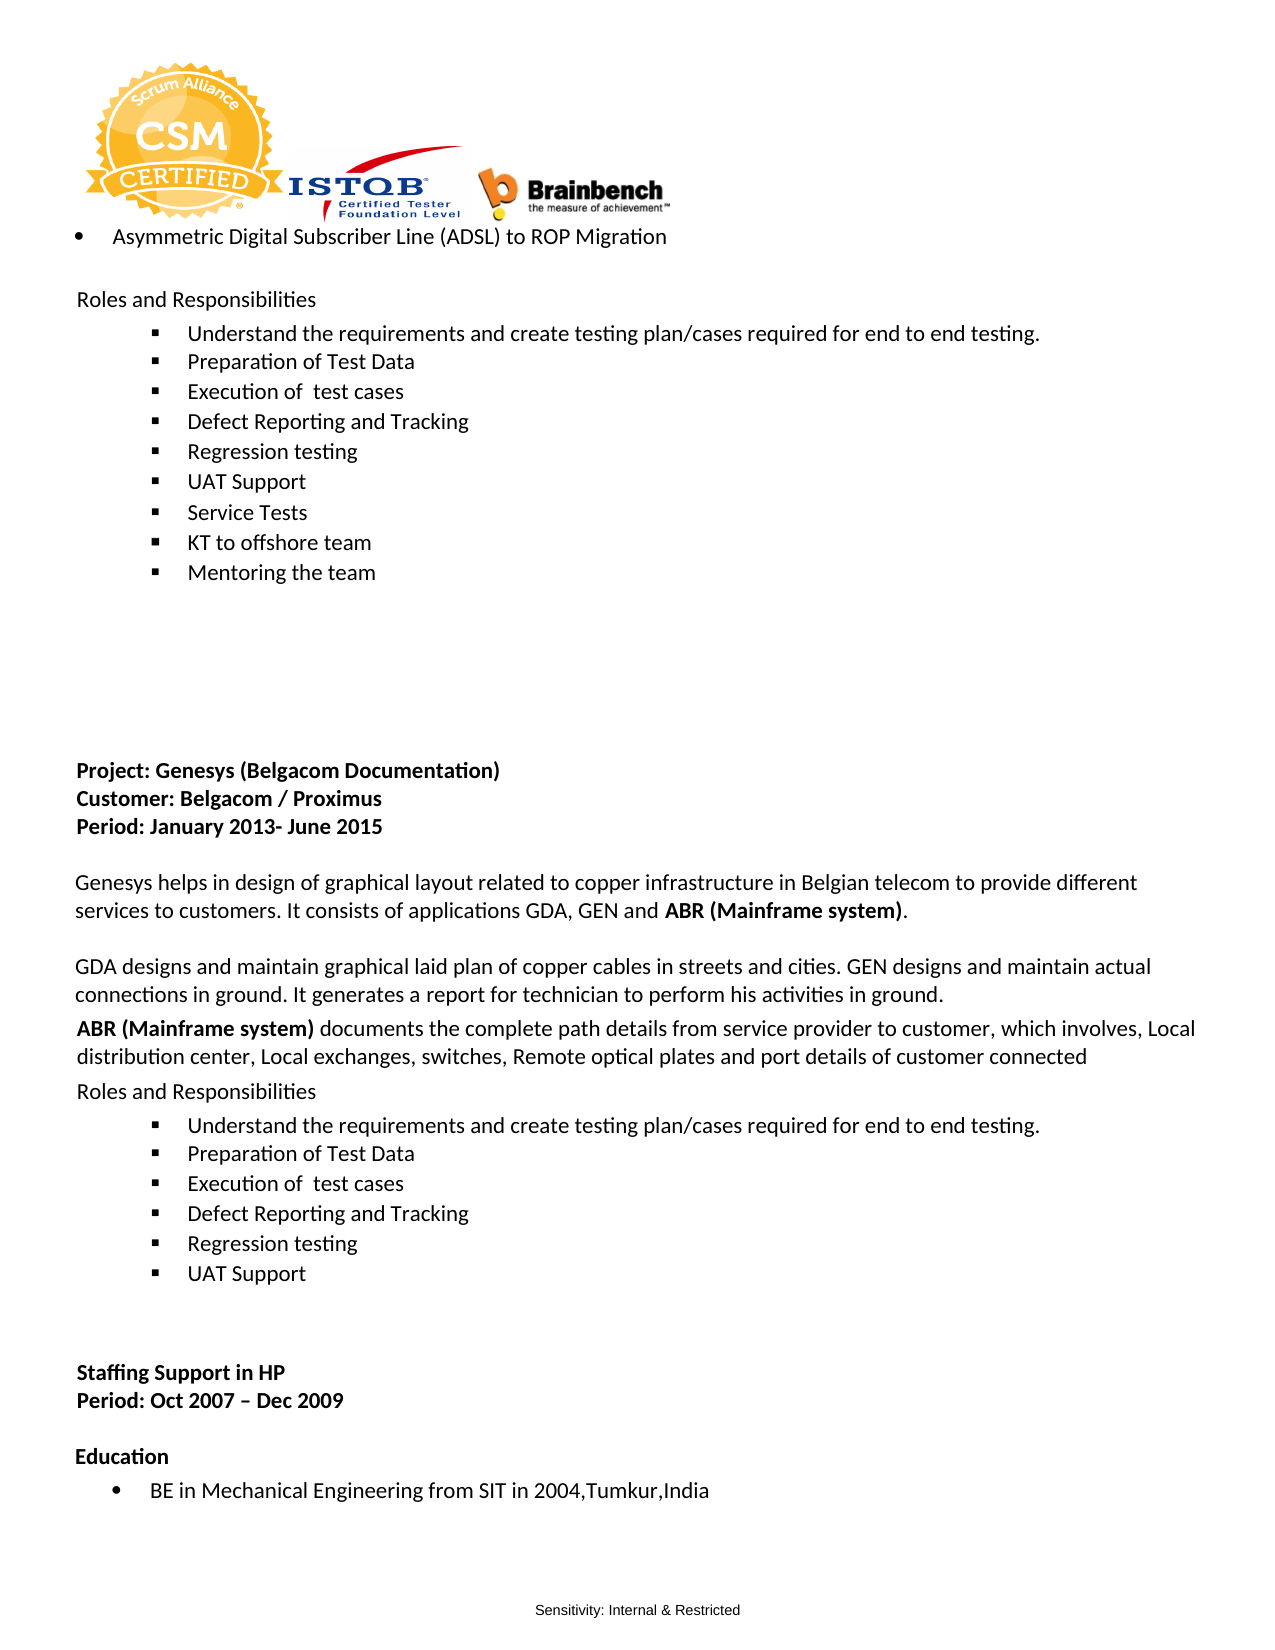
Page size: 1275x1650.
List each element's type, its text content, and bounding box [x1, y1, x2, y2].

text Period: January 2013- June 2015 [76, 812, 1200, 840]
list UAT Support [150, 1259, 1200, 1287]
list Service Tests [150, 498, 1200, 526]
text Roles and Responsibilities [77, 1077, 1200, 1105]
list Understand the requirements and create testing plan/cases required for end to end testing. [150, 1111, 1200, 1139]
list Execution of test cases [150, 1169, 1200, 1197]
list Defect Reporting and Tracking [150, 1199, 1200, 1227]
list UAT Support [150, 467, 1200, 496]
text Genesys helps in design of graphical layout related to copper infrastructure in Belgian telecom to provide different services to customers. It consists of applications GDA, GEN and ABR (Mainframe system). [75, 868, 1200, 924]
text ABR (Mainframe system) documents the complete path details from service provider to customer, which involves, Local distribution center, Local exchanges, switches, Remote optical plates and port details of customer connected [77, 1014, 1200, 1071]
list KT to offshore team [150, 528, 1200, 556]
list Preparation of Test Data [150, 1139, 1200, 1167]
list Regression testing [150, 1229, 1200, 1257]
text Period: Oct 2007 – Dec 2009 [77, 1386, 1200, 1414]
list Regression testing [150, 437, 1200, 465]
text Roles and Responsibilities [77, 285, 1200, 313]
list BE in Mechanical Engineering from SIT in 2004,Tumkur,India [112, 1476, 1200, 1504]
list Preparation of Test Data [150, 347, 1200, 375]
list Defect Reporting and Tracking [150, 407, 1200, 435]
list Asymmetric Digital Subscriber Line (ADSL) to ROP Migration [75, 222, 1200, 251]
text Customer: Belgacom / Proximus [76, 784, 1200, 812]
text Project: Genesys (Belgacom Documentation) [76, 756, 1200, 784]
text Staffing Support in HP [77, 1358, 1200, 1386]
list Execution of test cases [150, 377, 1200, 405]
text GDA designs and maintain graphical laid plan of copper cables in streets and cities. GEN designs and maintain actual connections in ground. It generates a report for technician to perform his activities in ground. [75, 952, 1200, 1008]
picture [75, 60, 671, 223]
list Understand the requirements and create testing plan/cases required for end to end testing. [150, 319, 1200, 347]
subtitle Education [75, 1442, 1200, 1470]
list Mentoring the team [150, 558, 1200, 586]
